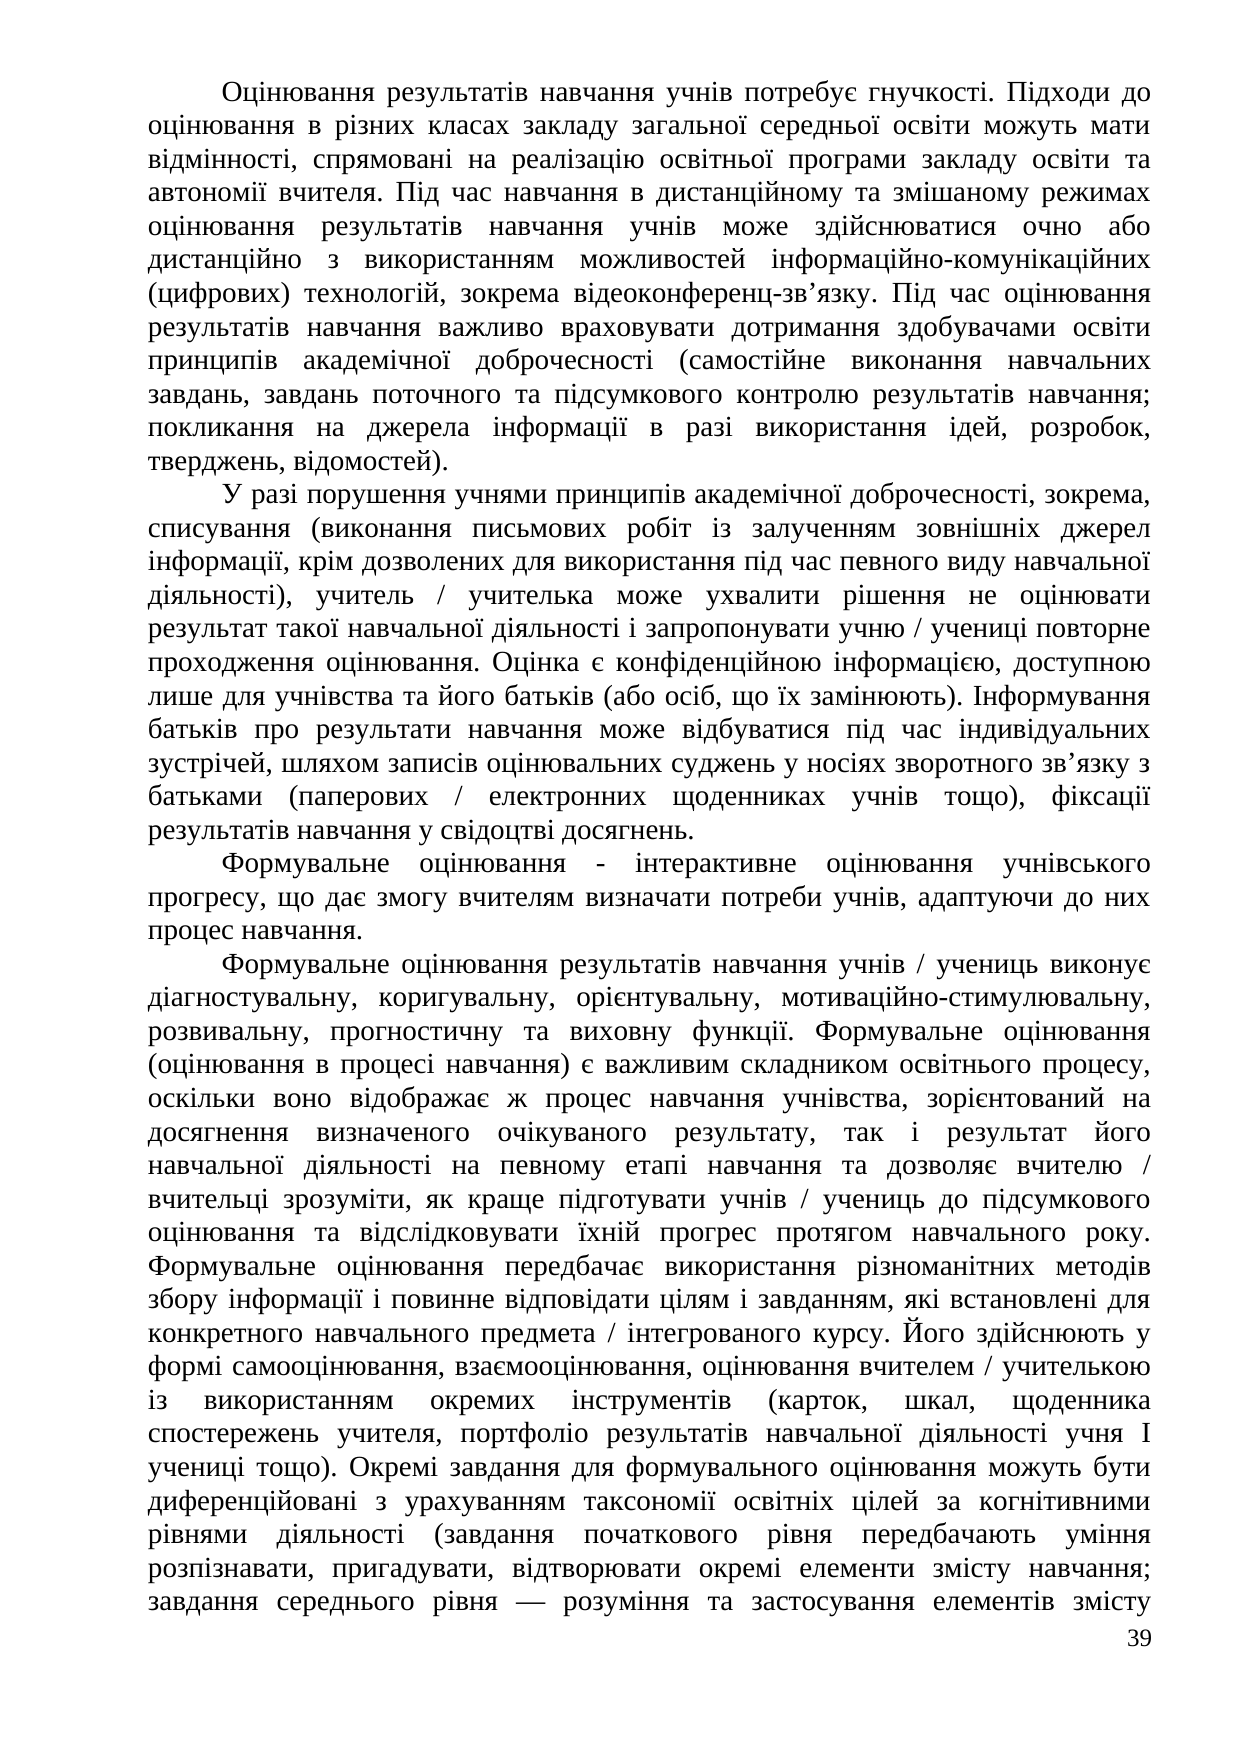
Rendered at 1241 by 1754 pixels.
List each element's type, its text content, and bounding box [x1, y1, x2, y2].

text У разі порушення учнями принципів академічної доброчесності, зокрема, списування (виконання письмових робіт із залученням зовнішніх джерел інформації, крім дозволених для використання під час певного виду навчальної діяльності), учитель / учителька може ухвалити рішення не оцінювати результат такої навчальної діяльності і запропонувати учню / учениці повторне проходження оцінювання. Оцінка є конфіденційною інформацією, доступною лише для учнівства та його батьків (або осіб, що їх замінюють). Інформування батьків про результати навчання може відбуватися під час індивідуальних зустрічей, шляхом записів оцінювальних суджень у носіях зворотного зв’язку з батьками (паперових / електронних щоденниках учнів тощо), фіксації результатів навчання у свідоцтві досягнень. [148, 476, 1152, 845]
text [148, 74, 1152, 476]
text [148, 946, 1152, 1617]
text Формувальне оцінювання - інтерактивне оцінювання учнівського прогресу, що дає змогу вчителям визначати потреби учнів, адаптуючи до них процес навчання. [148, 845, 1152, 946]
